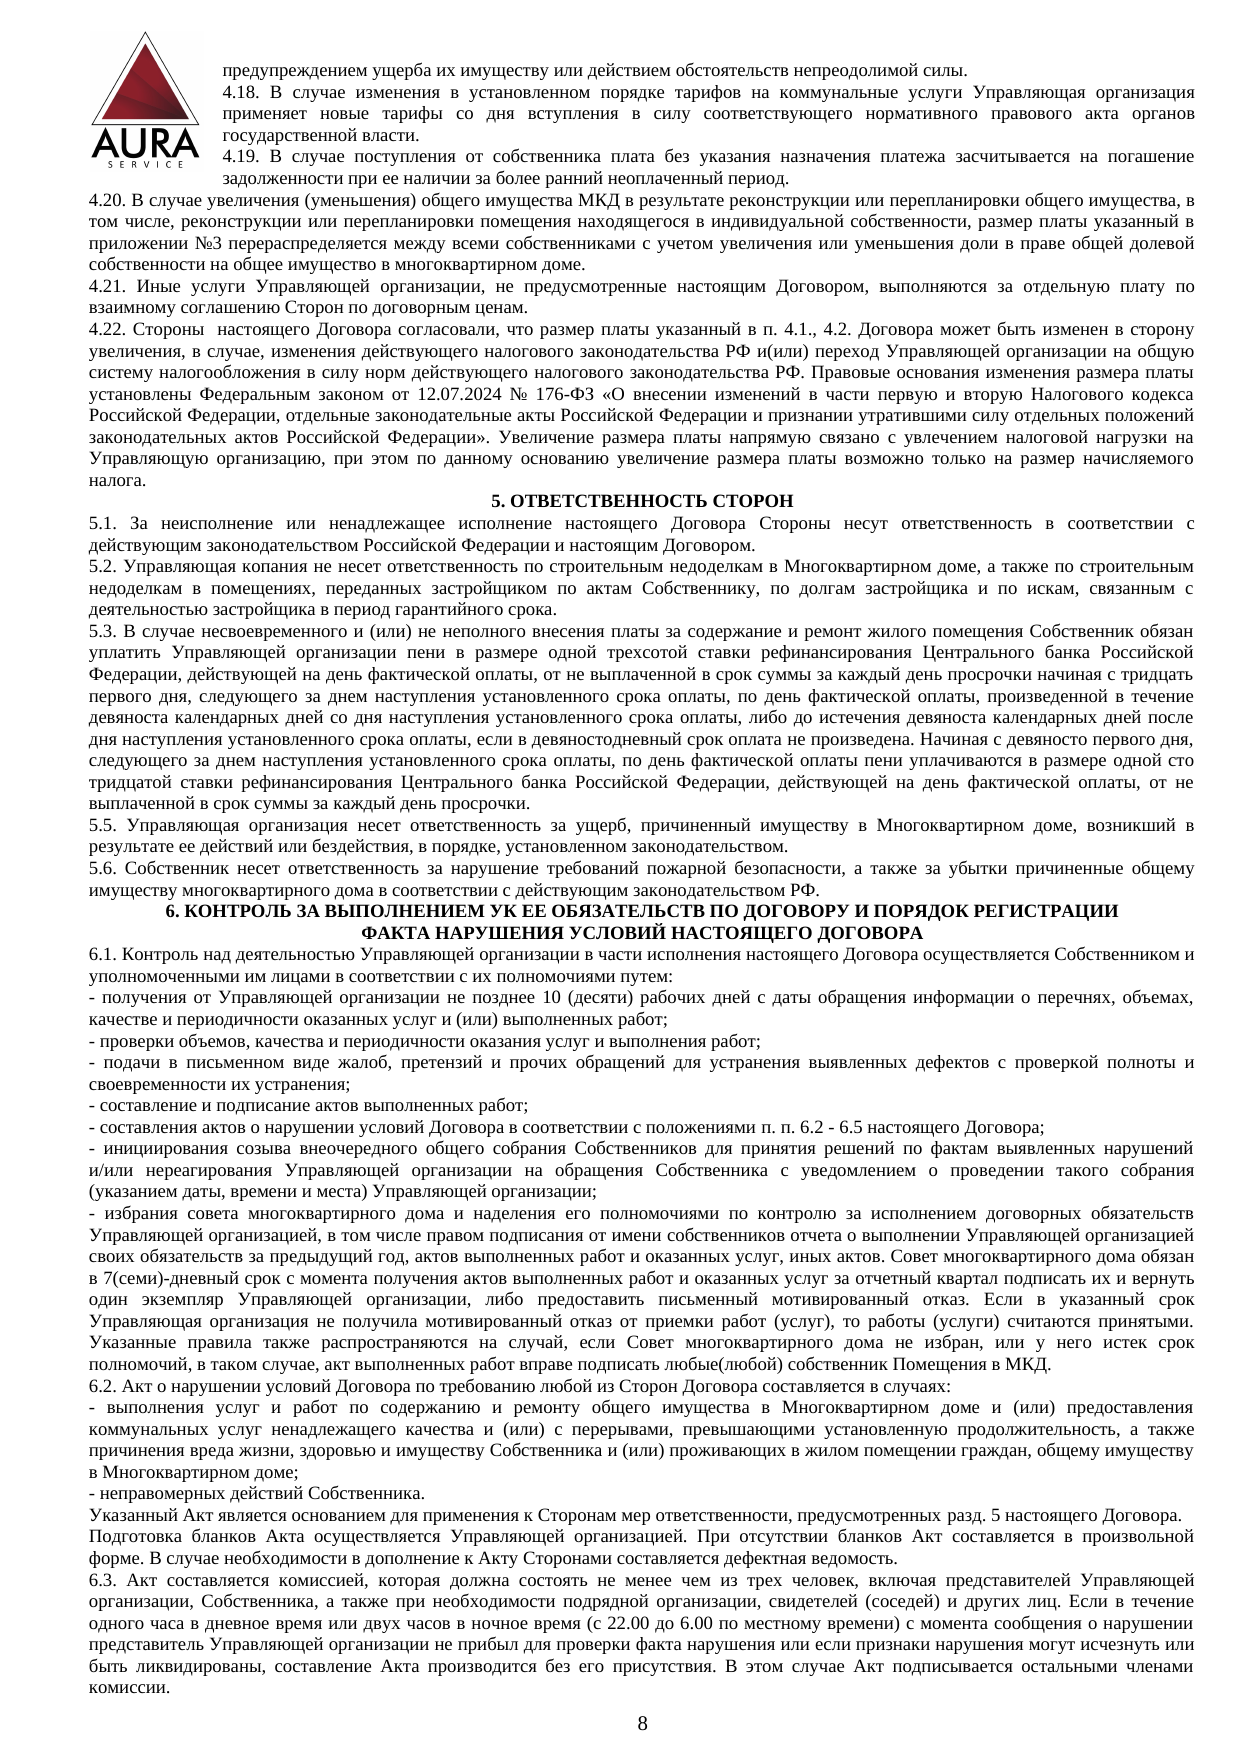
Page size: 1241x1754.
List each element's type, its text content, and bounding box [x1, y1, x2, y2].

text - выполнения услуг и работ по содержанию и ремонту общего имущества в Многоквартирном доме и (или) предоставления коммунальных услуг ненадлежащего качества и (или) с перерывами, превышающими установленную продолжительность, а также причинения вреда жизни, здоровью и имуществу Собственника и (или) проживающих в жилом помещении граждан, общему имуществу в Многоквартирном доме; [89, 1396, 1196, 1482]
text 6.2. Акт о нарушении условий Договора по требованию любой из Сторон Договора составляется в случаях: [89, 1374, 1196, 1396]
text 4.18. В случае изменения в установленном порядке тарифов на коммунальные услуги Управляющая организация применяет новые тарифы со дня вступления в силу соответствующего нормативного правового акта органов государственной власти. [204, 81, 1196, 145]
text - проверки объемов, качества и периодичности оказания услуг и выполнения работ; [89, 1029, 1196, 1051]
text 4.20. В случае увеличения (уменьшения) общего имущества МКД в результате реконструкции или перепланировки общего имущества, в том числе, реконструкции или перепланировки помещения находящегося в индивидуальной собственности, размер платы указанный в приложении №3 перераспределяется между всеми собственниками с учетом увеличения или уменьшения доли в праве общей долевой собственности на общее имущество в многоквартирном доме. [89, 188, 1196, 275]
text - неправомерных действий Собственника. [89, 1482, 1196, 1504]
text Указанный Акт является основанием для применения к Сторонам мер ответственности, предусмотренных разд. 5 настоящего Договора. [89, 1504, 1196, 1525]
text 5.2. Управляющая копания не несет ответственность по строительным недоделкам в Многоквартирном доме, а также по строительным недоделкам в помещениях, переданных застройщиком по актам Собственнику, по долгам застройщика и по искам, связанным с деятельностью застройщика в период гарантийного срока. [89, 555, 1196, 620]
text 5.3. В случае несвоевременного и (или) не неполного внесения платы за содержание и ремонт жилого помещения Собственник обязан уплатить Управляющей организации пени в размере одной трехсотой ставки рефинансирования Центрального банка Российской Федерации, действующей на день фактической оплаты, от не выплаченной в срок суммы за каждый день просрочки начиная с тридцать первого дня, следующего за днем наступления установленного срока оплаты, по день фактической оплаты, произведенной в течение девяноста календарных дней со дня наступления установленного срока оплаты, либо до истечения девяноста календарных дней после дня наступления установленного срока оплаты, если в девяностодневный срок оплата не произведена. Начиная с девяносто первого дня, следующего за днем наступления установленного срока оплаты, по день фактической оплаты пени уплачиваются в размере одной сто тридцатой ставки рефинансирования Центрального банка Российской Федерации, действующей на день фактической оплаты, от не выплаченной в срок суммы за каждый день просрочки. [89, 620, 1196, 814]
text - получения от Управляющей организации не позднее 10 (десяти) рабочих дней с даты обращения информации о перечнях, объемах, качестве и периодичности оказанных услуг и (или) выполненных работ; [89, 986, 1196, 1029]
text - подачи в письменном виде жалоб, претензий и прочих обращений для устранения выявленных дефектов с проверкой полноты и своевременности их устранения; [89, 1051, 1196, 1094]
text 4.19. В случае поступления от собственника плата без указания назначения платежа засчитывается на погашение задолженности при ее наличии за более ранний неоплаченный период. [89, 145, 1196, 188]
text Подготовка бланков Акта осуществляется Управляющей организацией. При отсутствии бланков Акт составляется в произвольной форме. В случае необходимости в дополнение к Акту Сторонами составляется дефектная ведомость. [89, 1525, 1196, 1568]
text 6. КОНТРОЛЬ ЗА ВЫПОЛНЕНИЕМ УК ЕЕ ОБЯЗАТЕЛЬСТВ ПО ДОГОВОРУ И ПОРЯДОК РЕГИСТРАЦИИ [89, 900, 1196, 922]
text 4.21. Иные услуги Управляющей организации, не предусмотренные настоящим Договором, выполняются за отдельную плату по взаимному соглашению Сторон по договорным ценам. [89, 275, 1196, 318]
text 6.1. Контроль над деятельностью Управляющей организации в части исполнения настоящего Договора осуществляется Собственником и уполномоченными им лицами в соответствии с их полномочиями путем: [89, 943, 1196, 986]
text 6.3. Акт составляется комиссией, которая должна состоять не менее чем из трех человек, включая представителей Управляющей организации, Собственника, а также при необходимости подрядной организации, свидетелей (соседей) и других лиц. Если в течение одного часа в дневное время или двух часов в ночное время (с 22.00 до 6.00 по местному времени) с момента сообщения о нарушении представитель Управляющей организации не прибыл для проверки факта нарушения или если признаки нарушения могут исчезнуть или быть ликвидированы, составление Акта производится без его присутствия. В этом случае Акт подписывается остальными членами комиссии. [89, 1568, 1196, 1698]
text 4.22. Стороны настоящего Договора согласовали, что размер платы указанный в п. 4.1., 4.2. Договора может быть изменен в сторону увеличения, в случае, изменения действующего налогового законодательства РФ и(или) переход Управляющей организации на общую систему налогообложения в силу норм действующего налогового законодательства РФ. Правовые основания изменения размера платы установлены Федеральным законом от 12.07.2024 № 176-ФЗ «О внесении изменений в части первую и вторую Налогового кодекса Российской Федерации, отдельные законодательные акты Российской Федерации и признании утратившими силу отдельных положений законодательных актов Российской Федерации». Увеличение размера платы напрямую связано с увлечением налоговой нагрузки на Управляющую организацию, при этом по данному основанию увеличение размера платы возможно только на размер начисляемого налога. [89, 318, 1196, 490]
text 5.1. За неисполнение или ненадлежащее исполнение настоящего Договора Стороны несут ответственность в соответствии с действующим законодательством Российской Федерации и настоящим Договором. [89, 512, 1196, 555]
text 5.6. Собственник несет ответственность за нарушение требований пожарной безопасности, а также за убытки причиненные общему имуществу многоквартирного дома в соответствии с действующим законодательством РФ. [89, 857, 1196, 900]
text 5. ОТВЕТСТВЕННОСТЬ СТОРОН [89, 490, 1196, 512]
text - составления актов о нарушении условий Договора в соответствии с положениями п. п. 6.2 - 6.5 настоящего Договора; [89, 1116, 1196, 1137]
text - инициирования созыва внеочередного общего собрания Собственников для принятия решений по фактам выявленных нарушений и/или нереагирования Управляющей организации на обращения Собственника с уведомлением о проведении такого собрания (указанием даты, времени и места) Управляющей организации; [89, 1137, 1196, 1202]
text 5.5. Управляющая организация несет ответственность за ущерб, причиненный имуществу в Многоквартирном доме, возникший в результате ее действий или бездействия, в порядке, установленном законодательством. [89, 814, 1196, 857]
picture [89, 31, 204, 172]
text - составление и подписание актов выполненных работ; [89, 1094, 1196, 1116]
text - избрания совета многоквартирного дома и наделения его полномочиями по контролю за исполнением договорных обязательств Управляющей организацией, в том числе правом подписания от имени собственников отчета о выполнении Управляющей организацией своих обязательств за предыдущий год, актов выполненных работ и оказанных услуг, иных актов. Совет многоквартирного дома обязан в 7(семи)-дневный срок с момента получения актов выполненных работ и оказанных услуг за отчетный квартал подписать их и вернуть один экземпляр Управляющей организации, либо предоставить письменный мотивированный отказ. Если в указанный срок Управляющая организация не получила мотивированный отказ от приемки работ (услуг), то работы (услуги) считаются принятыми. Указанные правила также распространяются на случай, если Совет многоквартирного дома не избран, или у него истек срок полномочий, в таком случае, акт выполненных работ вправе подписать любые(любой) собственник Помещения в МКД. [89, 1202, 1196, 1374]
text ФАКТА НАРУШЕНИЯ УСЛОВИЙ НАСТОЯЩЕГО ДОГОВОРА [89, 922, 1196, 943]
